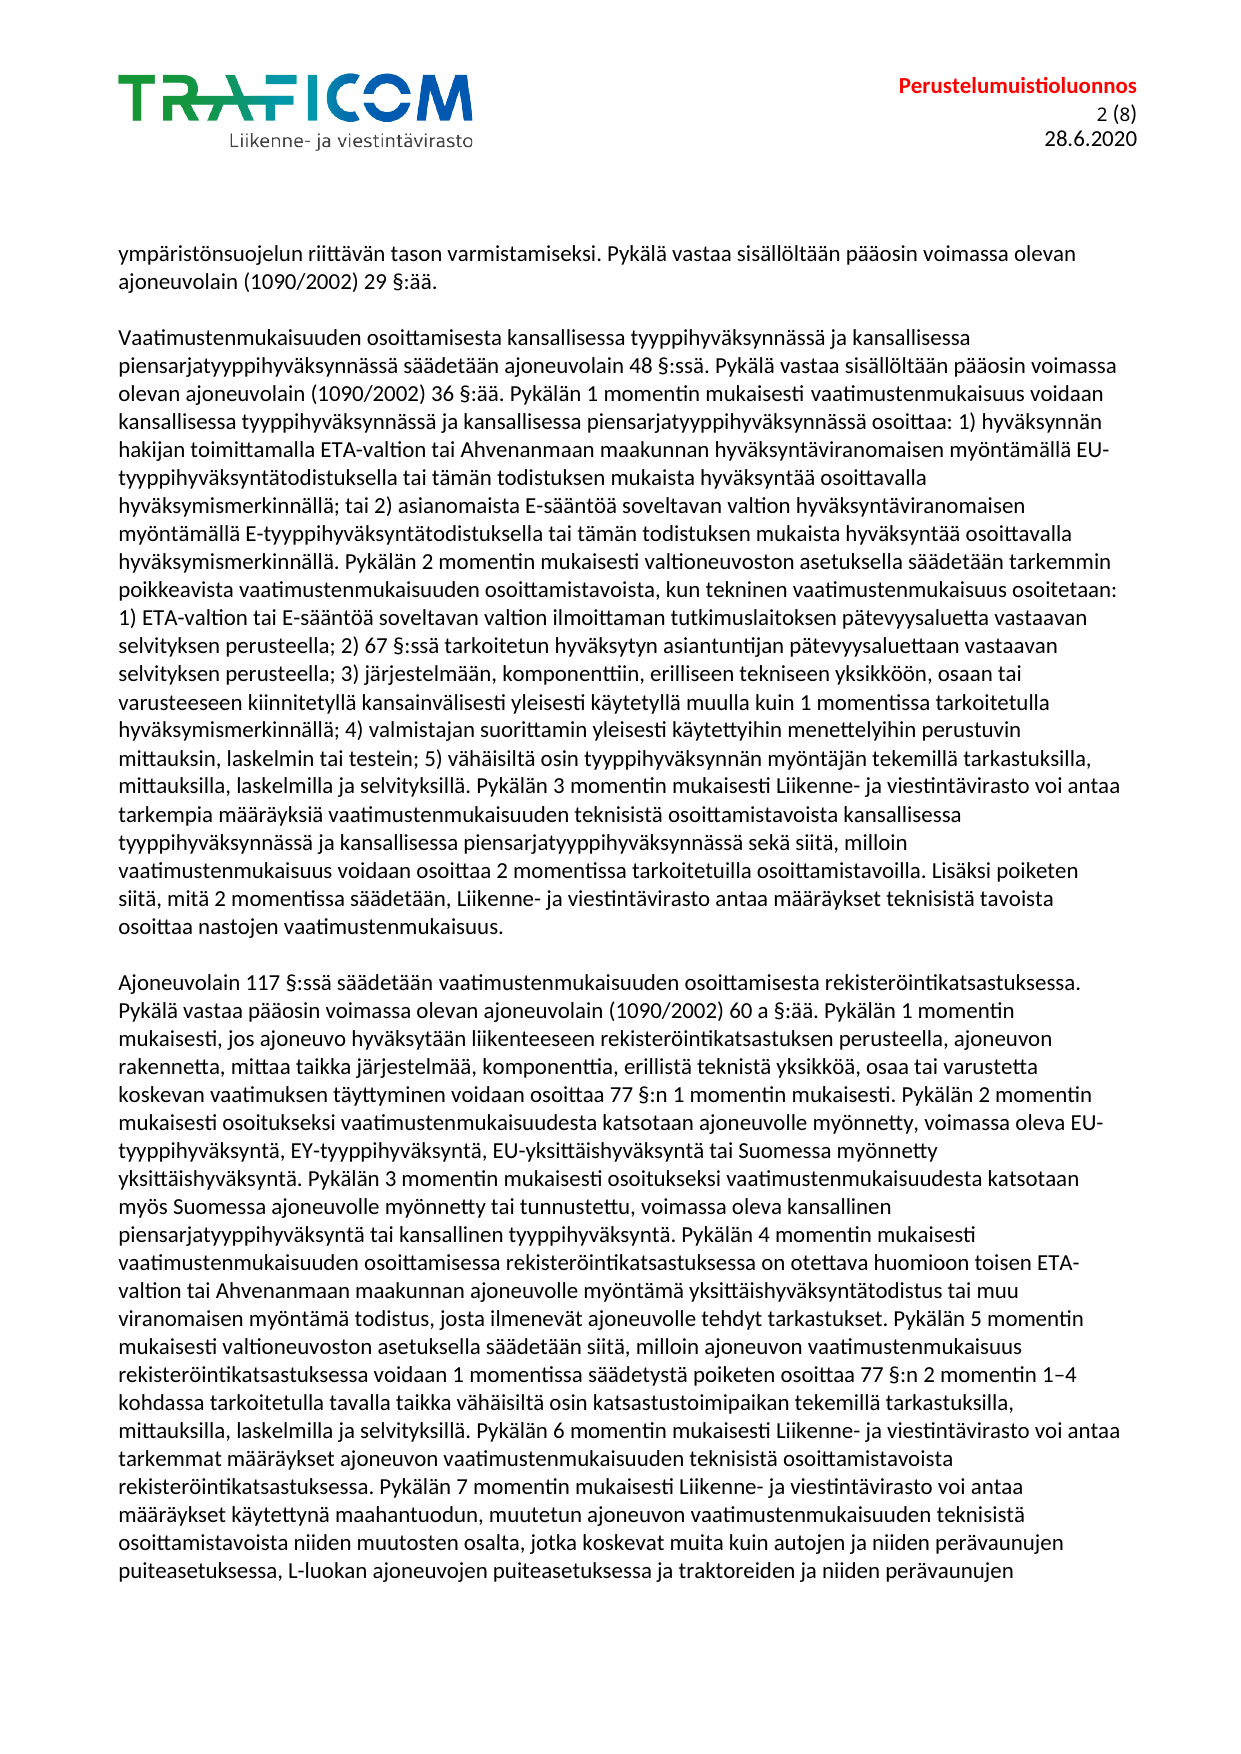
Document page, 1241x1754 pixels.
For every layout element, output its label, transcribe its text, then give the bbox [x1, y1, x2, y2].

text Vaatimustenmukaisuuden osoittamisesta kansallisessa tyyppihyväksynnässä ja kansallisessa piensarjatyyppihyväksynnässä säädetään ajoneuvolain 48 §:ssä. Pykälä vastaa sisällöltään pääosin voimassa olevan ajoneuvolain (1090/2002) 36 §:ää. Pykälän 1 momentin mukaisesti vaatimustenmukaisuus voidaan kansallisessa tyyppihyväksynnässä ja kansallisessa piensarjatyyppihyväksynnässä osoittaa: 1) hyväksynnän hakijan toimittamalla ETA-valtion tai Ahvenanmaan maakunnan hyväksyntäviranomaisen myöntämällä EU-tyyppihyväksyntätodistuksella tai tämän todistuksen mukaista hyväksyntää osoittavalla hyväksymismerkinnällä; tai 2) asianomaista E-sääntöä soveltavan valtion hyväksyntäviranomaisen myöntämällä E-tyyppihyväksyntätodistuksella tai tämän todistuksen mukaista hyväksyntää osoittavalla hyväksymismerkinnällä. Pykälän 2 momentin mukaisesti valtioneuvoston asetuksella säädetään tarkemmin poikkeavista vaatimustenmukaisuuden osoittamistavoista, kun tekninen vaatimustenmukaisuus osoitetaan: 1) ETA-valtion tai E-sääntöä soveltavan valtion ilmoittaman tutkimuslaitoksen pätevyysaluetta vastaavan selvityksen perusteella; 2) 67 §:ssä tarkoitetun hyväksytyn asiantuntijan pätevyysaluettaan vastaavan selvityksen perusteella; 3) järjestelmään, komponenttiin, erilliseen tekniseen yksikköön, osaan tai varusteeseen kiinnitetyllä kansainvälisesti yleisesti käytetyllä muulla kuin 1 momentissa tarkoitetulla hyväksymismerkinnällä; 4) valmistajan suorittamin yleisesti käytettyihin menettelyihin perustuvin mittauksin, laskelmin tai testein; 5) vähäisiltä osin tyyppihyväksynnän myöntäjän tekemillä tarkastuksilla, mittauksilla, laskelmilla ja selvityksillä. Pykälän 3 momentin mukaisesti Liikenne- ja viestintävirasto voi antaa tarkempia määräyksiä vaatimustenmukaisuuden teknisistä osoittamistavoista kansallisessa tyyppihyväksynnässä ja kansallisessa piensarjatyyppihyväksynnässä sekä siitä, milloin vaatimustenmukaisuus voidaan osoittaa 2 momentissa tarkoitetuilla osoittamistavoilla. Lisäksi poiketen siitä, mitä 2 momentissa säädetään, Liikenne- ja viestintävirasto antaa määräykset teknisistä tavoista osoittaa nastojen vaatimustenmukaisuus. [118, 323, 1122, 940]
picture [118, 73, 473, 151]
